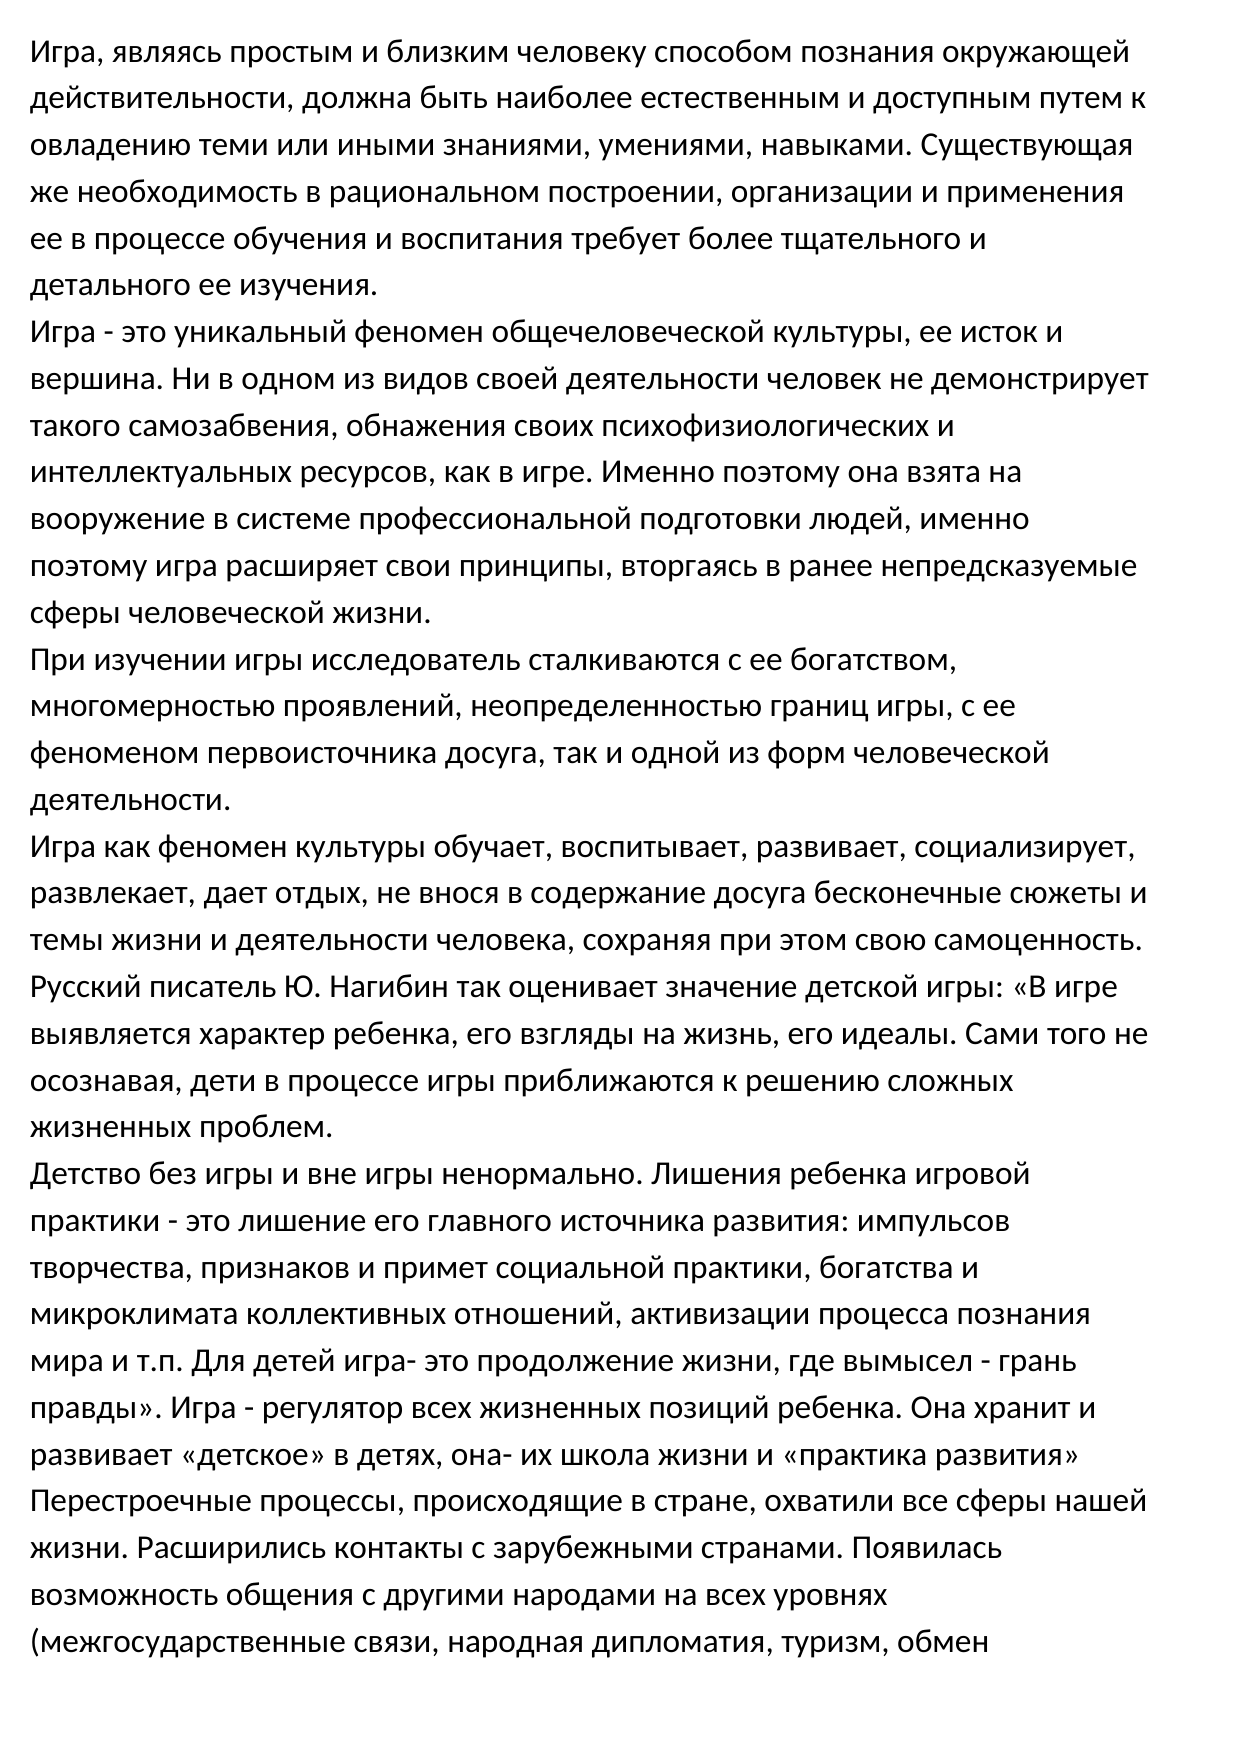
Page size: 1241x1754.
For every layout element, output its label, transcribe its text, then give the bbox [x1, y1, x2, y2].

text Детство без игры и вне игры ненормально. Лишения ребенка игровой практики - это лишение его главного источника развития: импульсов творчества, признаков и примет социальной практики, богатства и микроклимата коллективных отношений, активизации процесса познания мира и т.п. Для детей игра- это продолжение жизни, где вымысел - грань правды». Игра - регулятор всех жизненных позиций ребенка. Она хранит и развивает «детское» в детях, она- их школа жизни и «практика развития» [29, 1152, 1152, 1473]
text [29, 1479, 1152, 1661]
text Игра, являясь простым и близким человеку способом познания окружающей действительности, должна быть наиболее естественным и доступным путем к овладению теми или иными знаниями, умениями, навыками. Существующая же необходимость в рациональном построении, организации и применения ее в процессе обучения и воспитания требует более тщательного и детального ее изучения. [29, 29, 1152, 304]
text Игра как феномен культуры обучает, воспитывает, развивает, социализирует, развлекает, дает отдых, не внося в содержание досуга бесконечные сюжеты и темы жизни и деятельности человека, сохраняя при этом свою самоценность. Русский писатель Ю. Нагибин так оценивает значение детской игры: «В игре выявляется характер ребенка, его взгляды на жизнь, его идеалы. Сами того не осознавая, дети в процессе игры приближаются к решению сложных жизненных проблем. [29, 825, 1152, 1146]
text При изучении игры исследователь сталкиваются с ее богатством, многомерностью проявлений, неопределенностью границ игры, с ее феноменом первоисточника досуга, так и одной из форм человеческой деятельности. [29, 638, 1152, 819]
text Игра - это уникальный феномен общечеловеческой культуры, ее исток и вершина. Ни в одном из видов своей деятельности человек не демонстрирует такого самозабвения, обнажения своих психофизиологических и интеллектуальных ресурсов, как в игре. Именно поэтому она взята на вооружение в системе профессиональной подготовки людей, именно поэтому игра расширяет свои принципы, вторгаясь в ранее непредсказуемые сферы человеческой жизни. [29, 310, 1152, 632]
